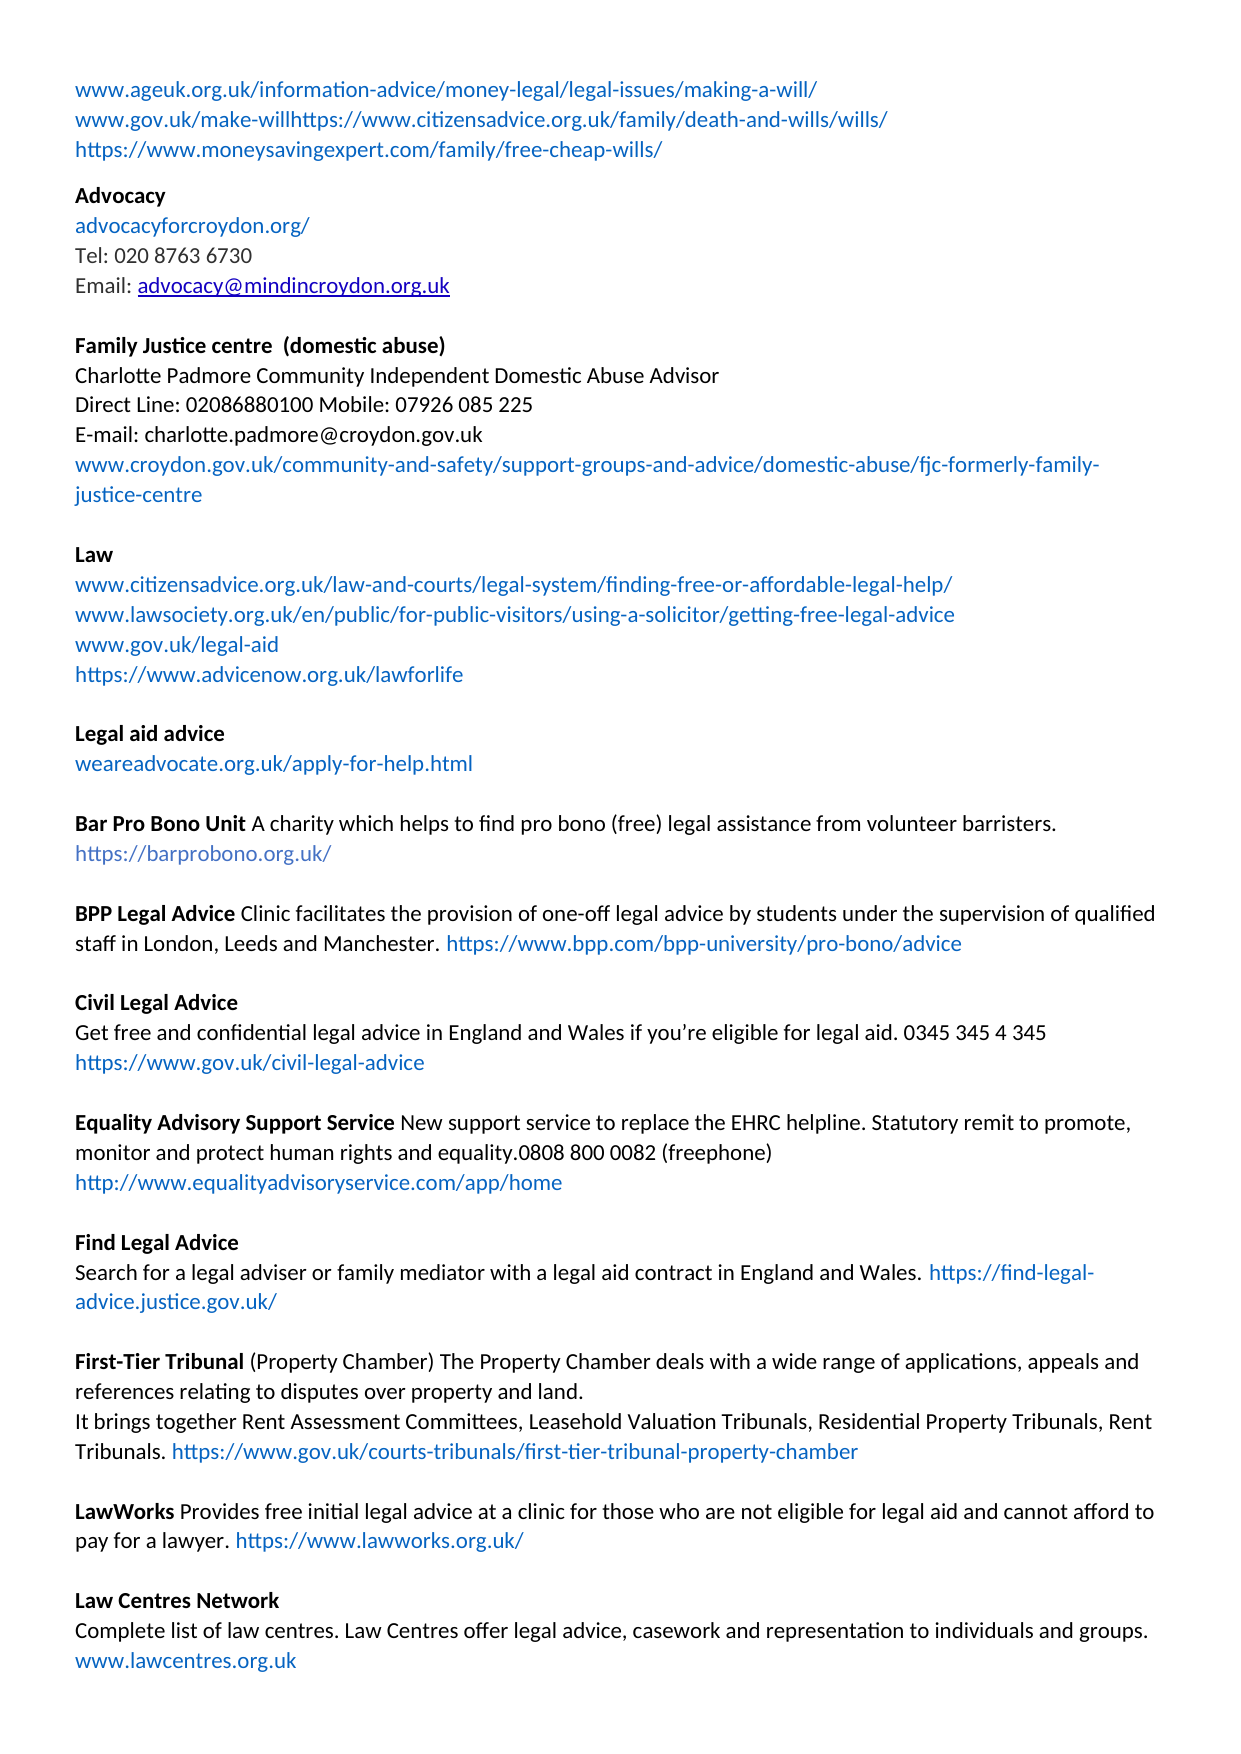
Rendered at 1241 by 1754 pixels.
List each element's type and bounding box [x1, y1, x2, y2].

text [75, 181, 1165, 1674]
text [75, 75, 1165, 163]
